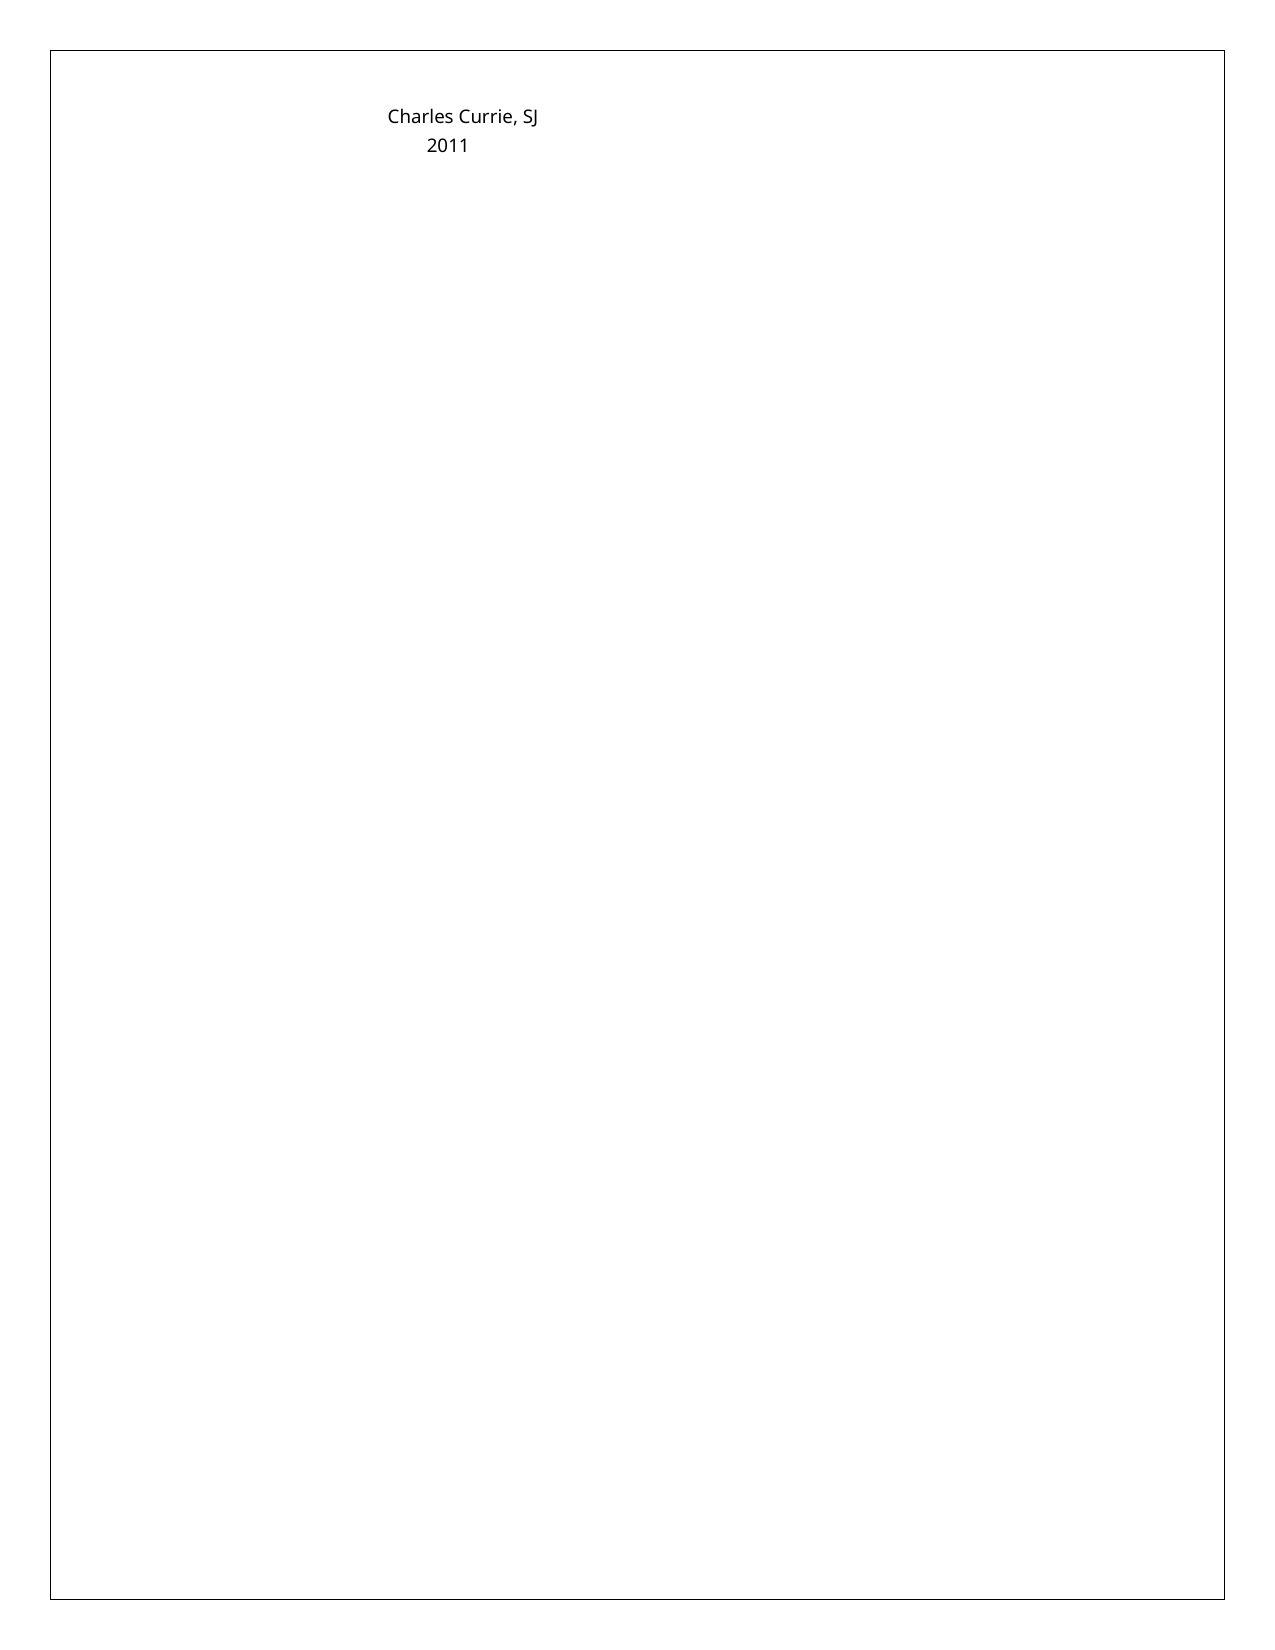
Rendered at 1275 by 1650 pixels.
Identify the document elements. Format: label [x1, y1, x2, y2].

text [66, 103, 1162, 158]
